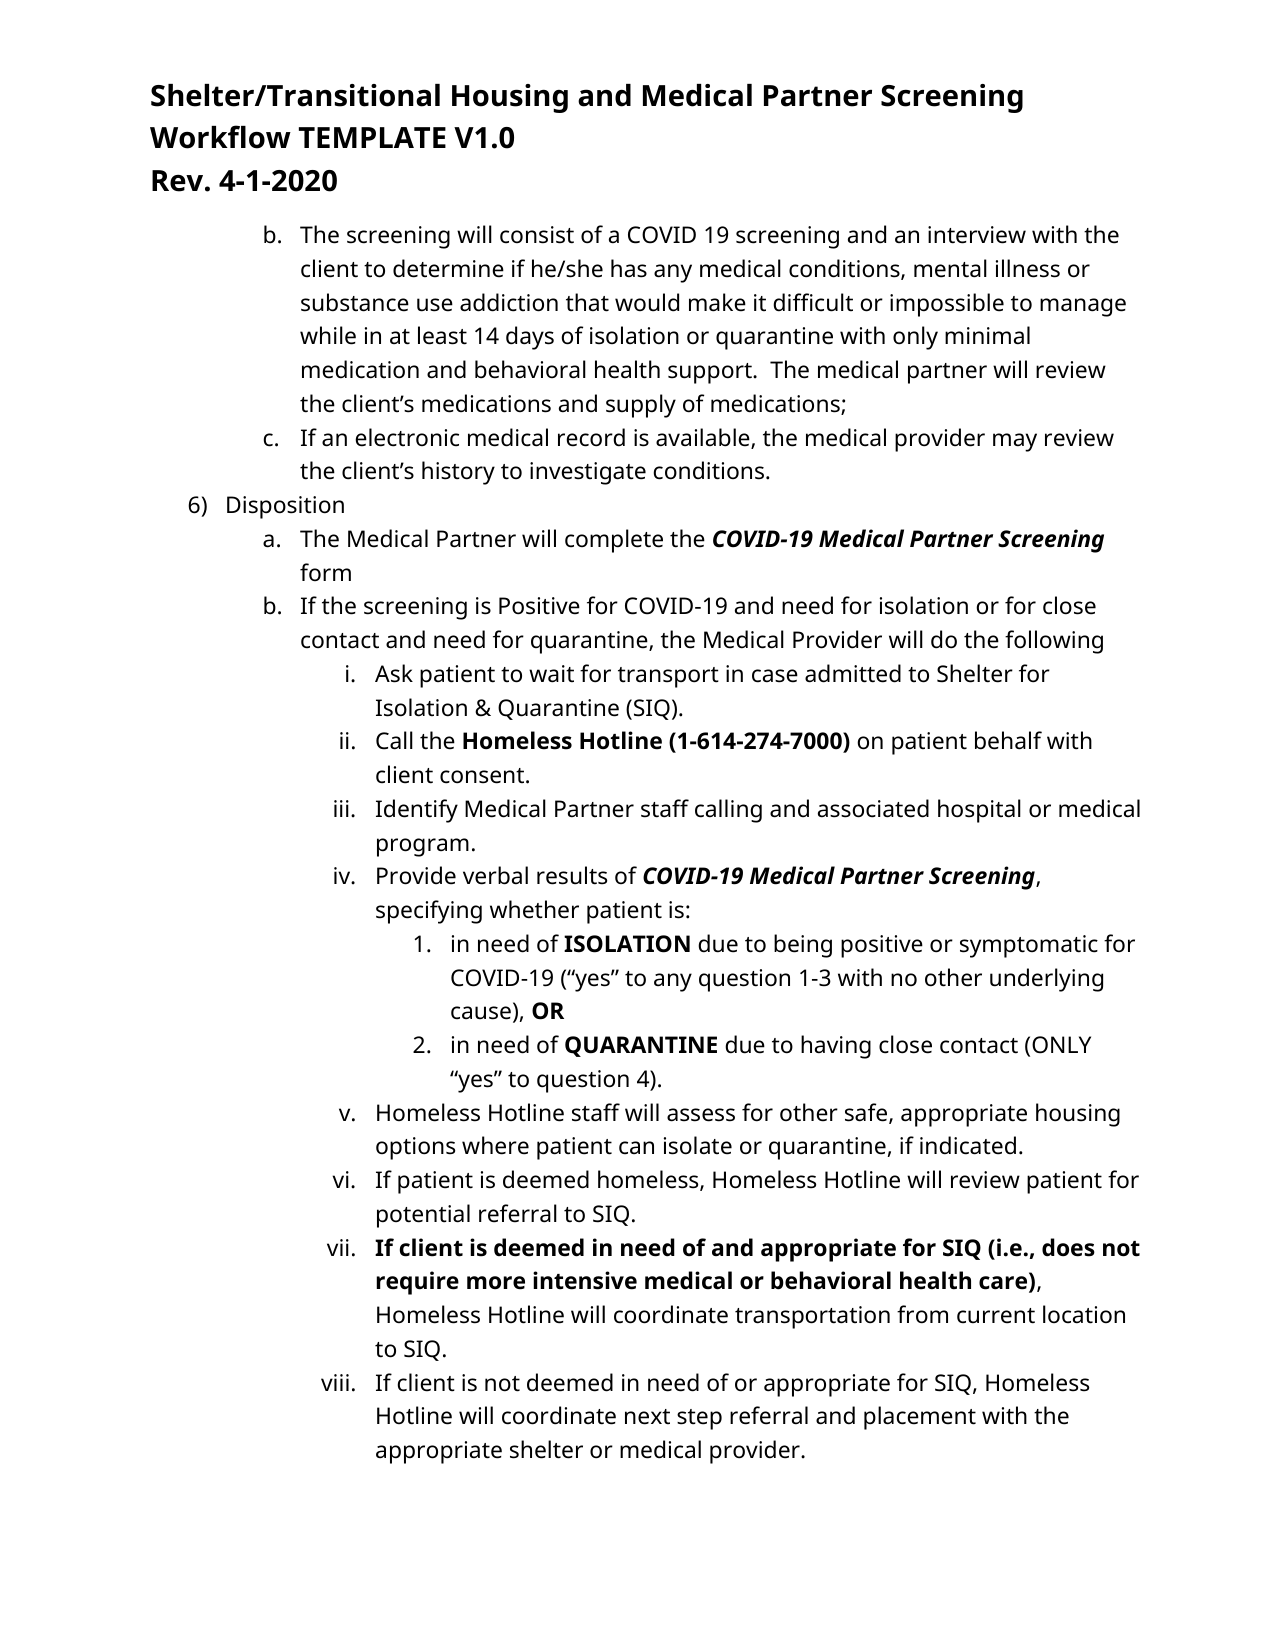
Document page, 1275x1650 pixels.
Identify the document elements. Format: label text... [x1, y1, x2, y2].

list Provide verbal results of COVID-19 Medical Partner Screening, specifying whether patient is: [356, 860, 1144, 925]
list If client is not deemed in need of or appropriate for SIQ, Homeless Hotline will coordinate next step referral and placement with the appropriate shelter or medical provider. [356, 1367, 1144, 1465]
list Homeless Hotline staff will assess for other safe, appropriate housing options where patient can isolate or quarantine, if indicated. [356, 1097, 1144, 1162]
list If the screening is Positive for COVID-19 and need for isolation or for close contact and need for quarantine, the Medical Provider will do the following [262, 590, 1144, 655]
list If client is deemed in need of and appropriate for SIQ (i.e., does not require more intensive medical or behavioral health care), Homeless Hotline will coordinate transportation from current location to SIQ. [356, 1232, 1144, 1364]
list in need of QUARANTINE due to having close contact (ONLY “yes” to question 4). [412, 1029, 1144, 1094]
list Identify Medical Partner staff calling and associated hospital or medical program. [356, 793, 1144, 858]
list If patient is deemed homeless, Homeless Hotline will review patient for potential referral to SIQ. [356, 1164, 1144, 1229]
list The Medical Partner will complete the COVID-19 Medical Partner Screening form [262, 523, 1144, 588]
list Ask patient to wait for transport in case admitted to Shelter for Isolation & Quarantine (SIQ). [356, 658, 1144, 723]
list If an electronic medical record is available, the medical provider may review the client’s history to investigate conditions. [262, 422, 1144, 487]
list Disposition [187, 489, 1144, 520]
list Call the Homeless Hotline (1-614-274-7000) on patient behalf with client consent. [356, 725, 1144, 790]
list The screening will consist of a COVID 19 screening and an interview with the client to determine if he/she has any medical conditions, mental illness or substance use addiction that would make it difficult or impossible to manage while in at least 14 days of isolation or quarantine with only minimal medication and behavioral health support. The medical partner will review the client’s medications and supply of medications; [262, 219, 1144, 419]
list in need of ISOLATION due to being positive or symptomatic for COVID-19 (“yes” to any question 1-3 with no other underlying cause), OR [412, 928, 1144, 1027]
